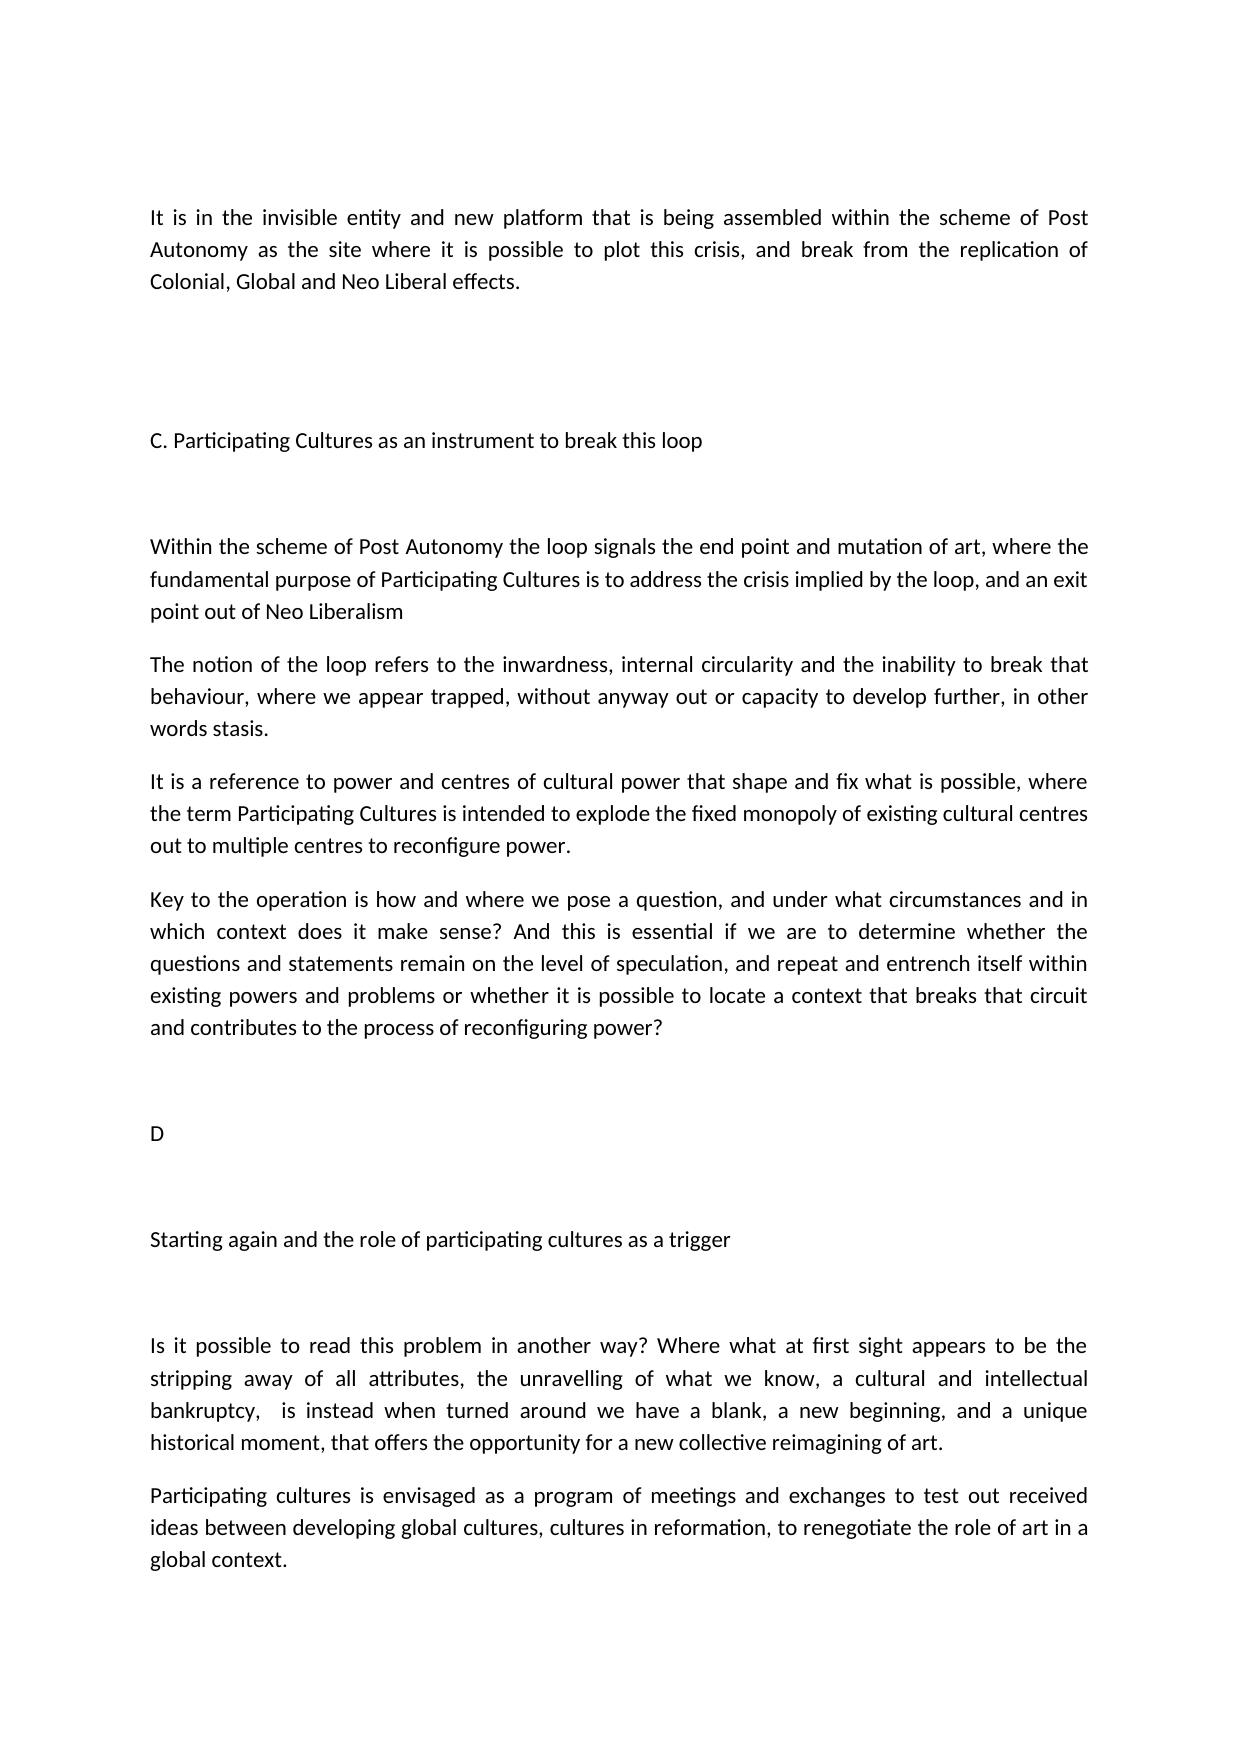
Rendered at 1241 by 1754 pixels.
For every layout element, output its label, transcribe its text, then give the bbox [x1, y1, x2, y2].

text Participating cultures is envisaged as a program of meetings and exchanges to test out received ideas between developing global cultures, cultures in reformation, to renegotiate the role of art in a global context. [150, 1481, 1090, 1573]
text Within the scheme of Post Autonomy the loop signals the end point and mutation of art, where the fundamental purpose of Participating Cultures is to address the crisis implied by the loop, and an exit point out of Neo Liberalism [150, 532, 1090, 625]
text C. Participating Cultures as an instrument to break this loop [150, 426, 1090, 454]
text Key to the operation is how and where we pose a question, and under what circumstances and in which context does it make sense? And this is essential if we are to determine whether the questions and statements remain on the level of speculation, and repeat and entrench itself within existing powers and problems or whether it is possible to locate a context that breaks that circuit and contributes to the process of reconfiguring power? [150, 885, 1090, 1041]
text Starting again and the role of participating cultures as a trigger [150, 1226, 1090, 1253]
text It is a reference to power and centres of cultural power that shape and fix what is possible, where the term Participating Cultures is intended to explode the fixed monopoly of existing cultural centres out to multiple centres to reconfigure power. [150, 767, 1090, 860]
text The notion of the loop refers to the inwardness, internal circularity and the inability to break that behaviour, where we appear trapped, without anyway out or capacity to develop further, in other words stasis. [150, 650, 1090, 742]
text It is in the invisible entity and new platform that is being assembled within the scheme of Post Autonomy as the site where it is possible to plot this crisis, and break from the replication of Colonial, Global and Neo Liberal effects. [150, 203, 1090, 295]
text Is it possible to read this problem in another way? Where what at first sight appears to be the stripping away of all attributes, the unravelling of what we know, a cultural and intellectual bankruptcy, is instead when turned around we have a blank, a new beginning, and a unique historical moment, that offers the opportunity for a new collective reimagining of art. [150, 1332, 1090, 1456]
text D [150, 1119, 1090, 1147]
